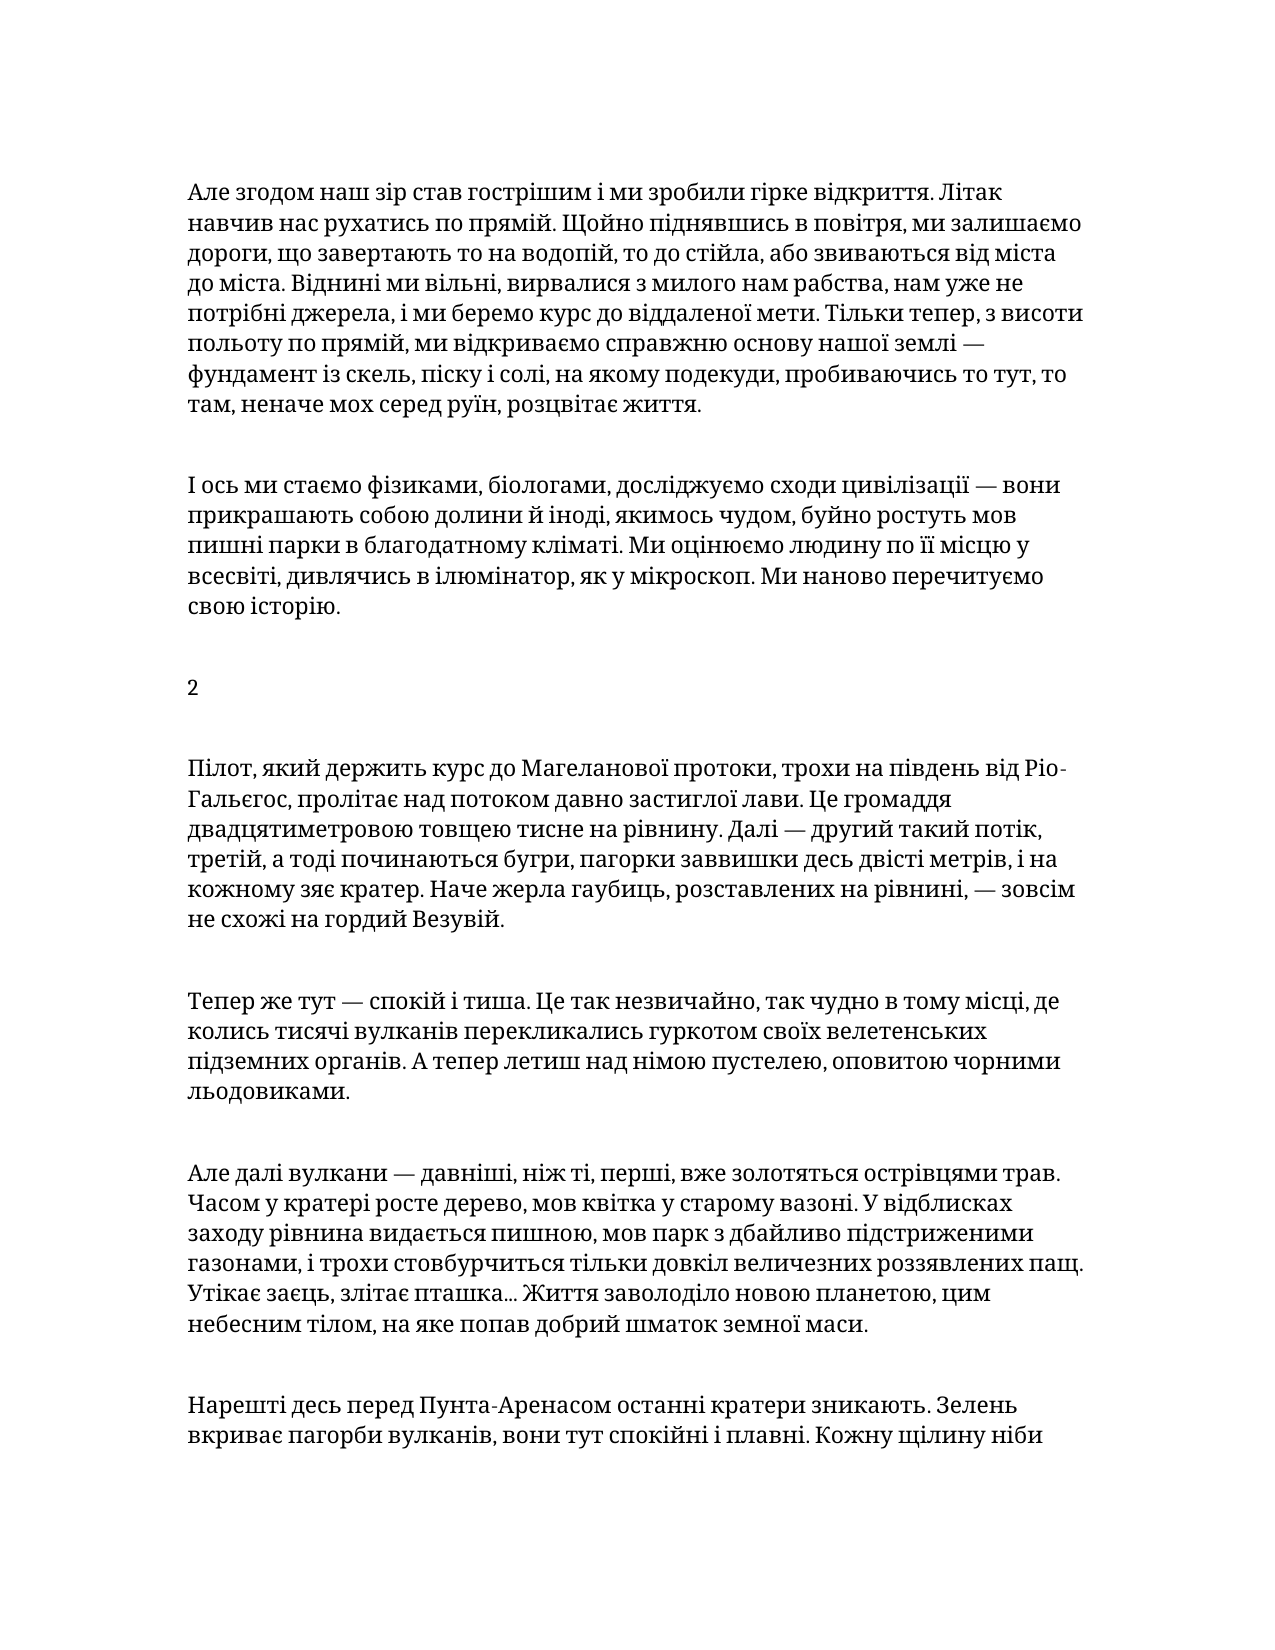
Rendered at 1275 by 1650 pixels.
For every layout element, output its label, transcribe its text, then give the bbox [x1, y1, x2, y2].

text Але далі вулкани — давніші, ніж ті, перші, вже золотяться острівцями трав. Часом у кратері росте дерево, мов квітка у старому вазоні. У відблисках заходу рівнина видається пишною, мов парк з дбайливо підстриженими газонами, і трохи стовбурчиться тільки довкіл величезних роззявлених пащ. Утікає заєць, злітає пташка... Життя заволоділо новою планетою, цим небесним тілом, на яке попав добрий шматок земної маси. [187, 1130, 1087, 1338]
text Пілот, який держить курс до Магеланової протоки, трохи на південь від Ріо-Гальєгос, пролітає над потоком давно застиглої лави. Це громаддя двадцятиметровою товщею тисне на рівнину. Далі — другий такий потік, третій, а тоді починаються бугри, пагорки заввишки десь двісті метрів, і на кожному зяє кратер. Наче жерла гаубиць, розставлених на рівнині, — зовсім не схожі на гордий Везувій. [187, 726, 1087, 934]
text І ось ми стаємо фізиками, біологами, досліджуємо сходи цивілізації — вони прикрашають собою долини й іноді, якимось чудом, буйно ростуть мов пишні парки в благодатному кліматі. Ми оцінюємо людину по її місцю у всесвіті, дивлячись в ілюмінатор, як у мікроскоп. Ми наново перечитуємо свою історію. [187, 443, 1087, 620]
text Але згодом наш зір став гострішим і ми зробили гірке відкриття. Літак навчив нас рухатись по прямій. Щойно піднявшись в повітря, ми залишаємо дороги, що завертають то на водопій, то до стійла, або звиваються від міста до міста. Віднині ми вільні, вирвалися з милого нам рабства, нам уже не потрібні джерела, і ми беремо курс до віддаленої мети. Тільки тепер, з висоти польоту по прямій, ми відкриваємо справжню основу нашої землі — фундамент із скель, піску і солі, на якому подекуди, пробиваючись то тут, то там, неначе мох серед руїн, розцвітає життя. [187, 150, 1087, 418]
text 2 [187, 645, 1087, 701]
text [187, 1362, 1087, 1449]
text Тепер же тут — спокій і тиша. Це так незвичайно, так чудно в тому місці, де колись тисячі вулканів перекликались гуркотом своїх велетенських підземних органів. А тепер летиш над німою пустелею, оповитою чорними льодовиками. [187, 958, 1087, 1106]
